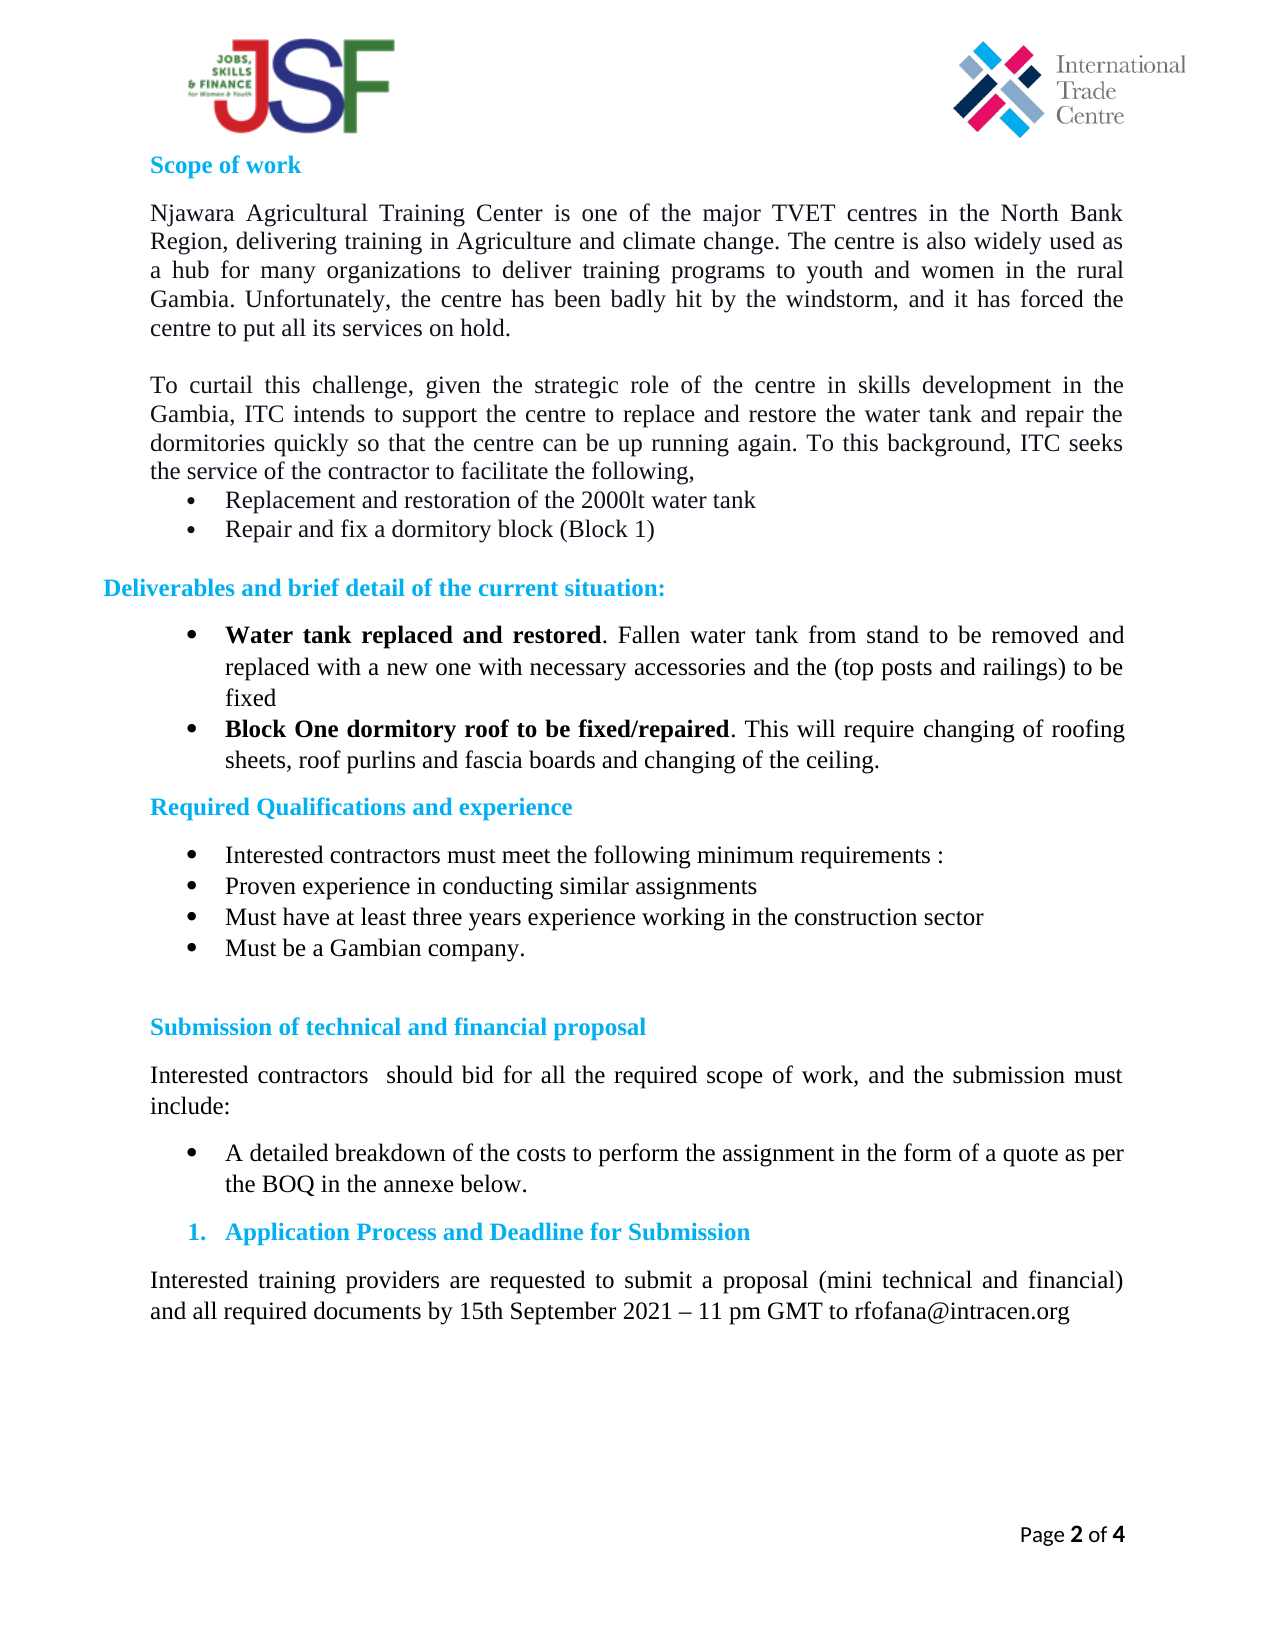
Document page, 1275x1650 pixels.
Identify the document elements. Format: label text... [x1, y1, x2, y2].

list A detailed breakdown of the costs to perform the assignment in the form of a quote as per the BOQ in the annexe below. [187, 1138, 1125, 1198]
list Repair and fix a dormitory block (Block 1) [187, 514, 1125, 543]
text Deliverables and brief detail of the current situation: [103, 573, 1125, 602]
text Njawara Agricultural Training Center is one of the major TVET centres in the North Bank Region, delivering training in Agriculture and climate change. The centre is also widely used as a hub for many organizations to deliver training programs to youth and women in the rural Gambia. Unfortunately, the centre has been badly hit by the windstorm, and it has forced the centre to put all its services on hold. [150, 198, 1125, 341]
list Block One dormitory roof to be fixed/repaired. This will require changing of roofing sheets, roof purlins and fascia boards and changing of the ceiling. [187, 714, 1125, 773]
text Submission of technical and financial proposal [150, 1012, 1125, 1041]
text Interested contractors should bid for all the required scope of work, and the submission must include: [150, 1060, 1125, 1119]
picture [183, 38, 398, 135]
text Required Qualifications and experience [150, 792, 1125, 821]
list Replacement and restoration of the 2000lt water tank [187, 485, 1125, 514]
picture [953, 41, 1186, 138]
list Proven experience in conducting similar assignments [187, 871, 1125, 900]
list Application Process and Deadline for Submission [187, 1217, 1125, 1246]
list Interested contractors must meet the following minimum requirements : [187, 840, 1125, 869]
text Interested training providers are requested to submit a proposal (mini technical and financial) and all required documents by 15th September 2021 – 11 pm GMT to rfofana@intracen.org [150, 1265, 1125, 1325]
text Scope of work [150, 150, 1125, 179]
text To curtail this challenge, given the strategic role of the centre in skills development in the Gambia, ITC intends to support the centre to replace and restore the water tank and repair the dormitories quickly so that the centre can be up running again. To this background, ITC seeks the service of the contractor to facilitate the following, [150, 370, 1125, 485]
list Must have at least three years experience working in the construction sector [187, 902, 1125, 931]
list Water tank replaced and restored. Fallen water tank from stand to be removed and replaced with a new one with necessary accessories and the (top posts and railings) to be fixed [187, 621, 1125, 711]
list Must be a Gambian company. [187, 933, 1125, 962]
